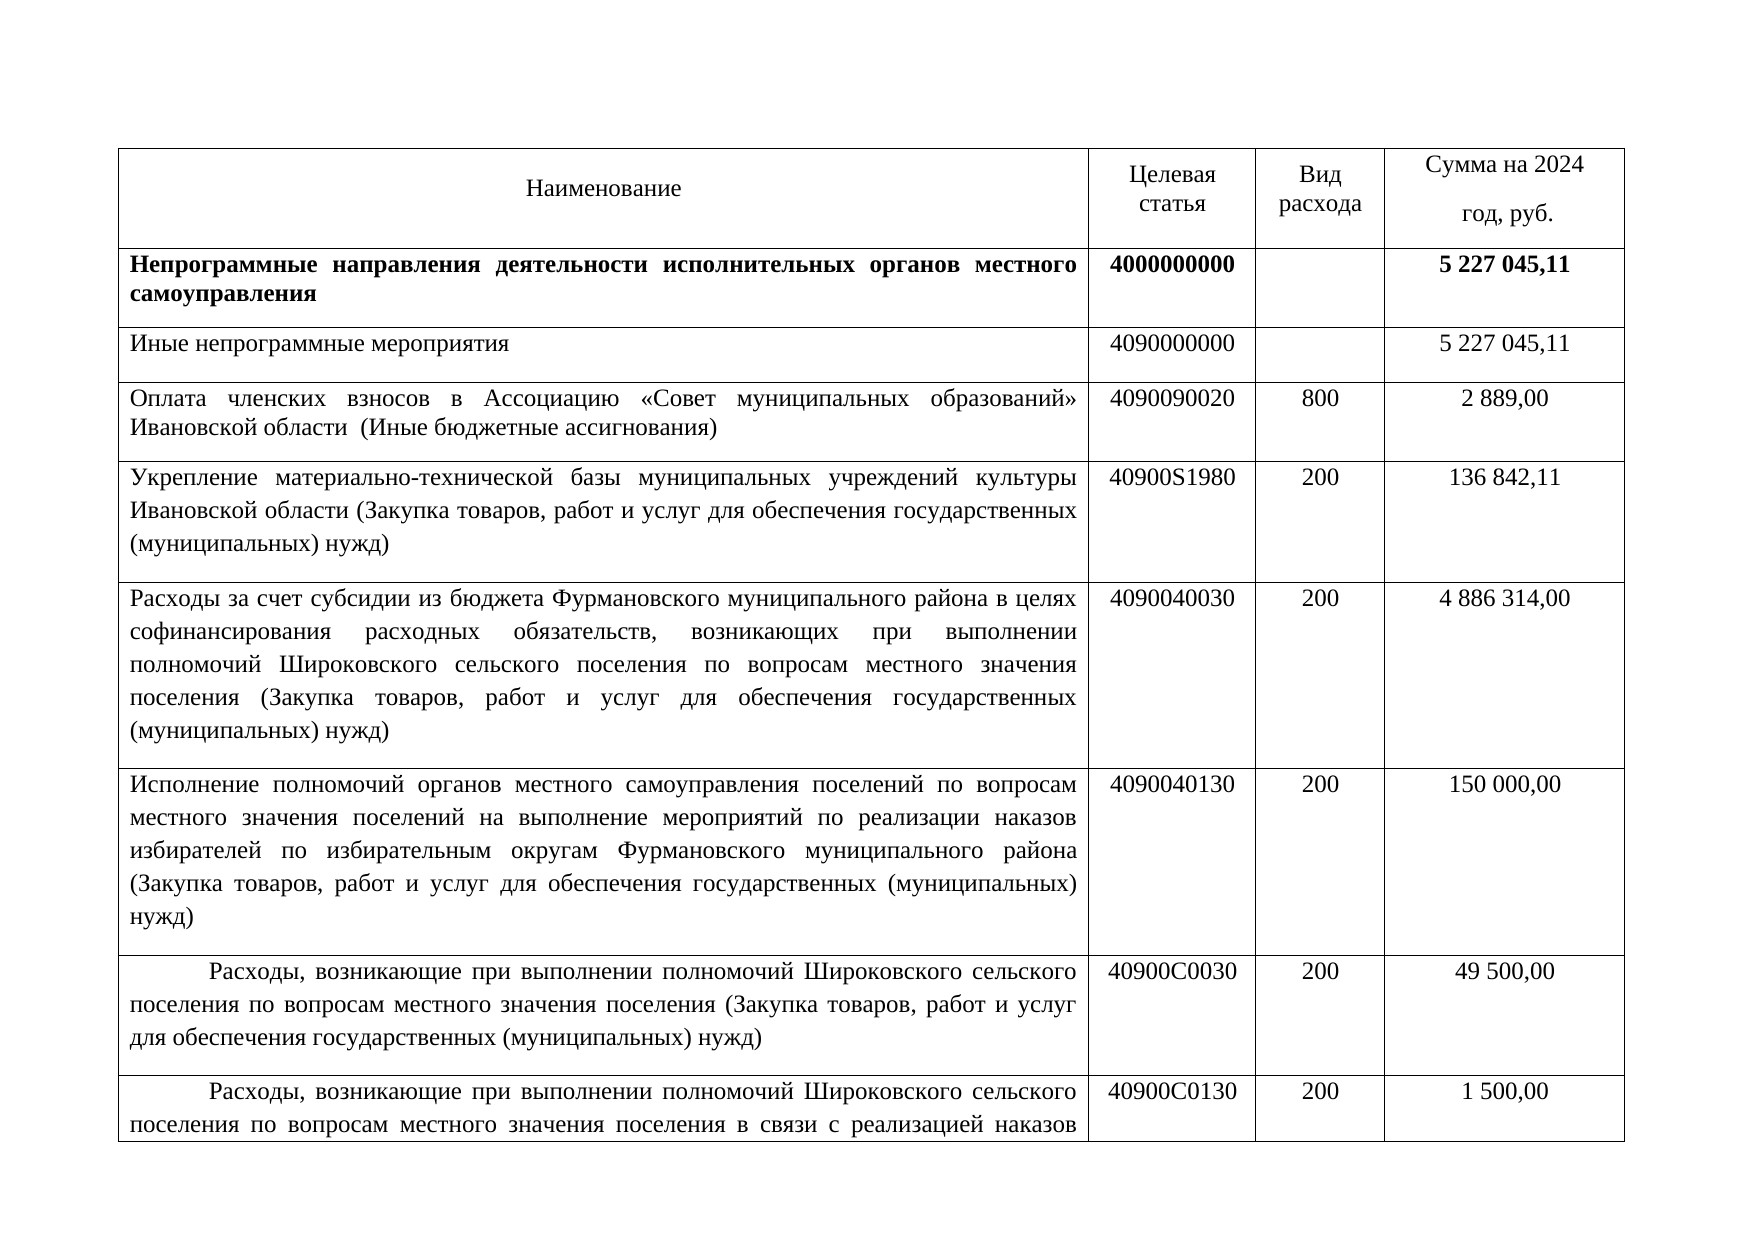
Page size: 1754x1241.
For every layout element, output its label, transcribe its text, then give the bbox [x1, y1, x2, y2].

table_cell Расходы, возникающие при выполнении полномочий Широковского сельского поселения по вопросам местного значения поселения (Закупка товаров, работ и услуг для обеспечения государственных (муниципальных) нужд) [119, 956, 1088, 1075]
table_cell 5 227 045,11 [1385, 328, 1624, 382]
table_cell Непрограммные направления деятельности исполнительных органов местного самоуправления [119, 249, 1088, 327]
table_cell 40900С0130 [1089, 1076, 1255, 1141]
table_header Вид расхода [1256, 149, 1384, 248]
table_cell 800 [1256, 383, 1384, 461]
table_cell 4000000000 [1089, 249, 1255, 327]
table_cell 4 886 314,00 [1385, 583, 1624, 768]
table_header Целевая статья [1089, 149, 1255, 248]
table_cell 5 227 045,11 [1385, 249, 1624, 327]
table_header Наименование [119, 149, 1088, 248]
table_cell 200 [1256, 1076, 1384, 1141]
table_cell 49 500,00 [1385, 956, 1624, 1075]
table_header Сумма на 2024 год, руб. [1385, 149, 1624, 248]
table_cell 200 [1256, 583, 1384, 768]
table_cell 2 889,00 [1385, 383, 1624, 461]
table_cell Оплата членских взносов в Ассоциацию «Совет муниципальных образований» Ивановской области (Иные бюджетные ассигнования) [119, 383, 1088, 461]
table_cell Укрепление материально-технической базы муниципальных учреждений культуры Ивановской области (Закупка товаров, работ и услуг для обеспечения государственных (муниципальных) нужд) [119, 462, 1088, 582]
table_cell 200 [1256, 769, 1384, 955]
table_cell 200 [1256, 462, 1384, 582]
table_cell 40900С0030 [1089, 956, 1255, 1075]
table_cell 4090040130 [1089, 769, 1255, 955]
table_cell 4090000000 [1089, 328, 1255, 382]
table_cell Иные непрограммные мероприятия [119, 328, 1088, 382]
table_cell 136 842,11 [1385, 462, 1624, 582]
table_cell 4090090020 [1089, 383, 1255, 461]
table_cell 150 000,00 [1385, 769, 1624, 955]
table_cell 200 [1256, 956, 1384, 1075]
table_cell Исполнение полномочий органов местного самоуправления поселений по вопросам местного значения поселений на выполнение мероприятий по реализации наказов избирателей по избирательным округам Фурмановского муниципального района (Закупка товаров, работ и услуг для обеспечения государственных (муниципальных) нужд) [119, 769, 1088, 955]
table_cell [119, 1076, 1088, 1141]
table_cell [1256, 249, 1384, 327]
table_cell Расходы за счет субсидии из бюджета Фурмановского муниципального района в целях софинансирования расходных обязательств, возникающих при выполнении полномочий Широковского сельского поселения по вопросам местного значения поселения (Закупка товаров, работ и услуг для обеспечения государственных (муниципальных) нужд) [119, 583, 1088, 768]
table_cell 4090040030 [1089, 583, 1255, 768]
table_cell [1256, 328, 1384, 382]
table_cell 1 500,00 [1385, 1076, 1624, 1141]
table_cell 40900S1980 [1089, 462, 1255, 582]
